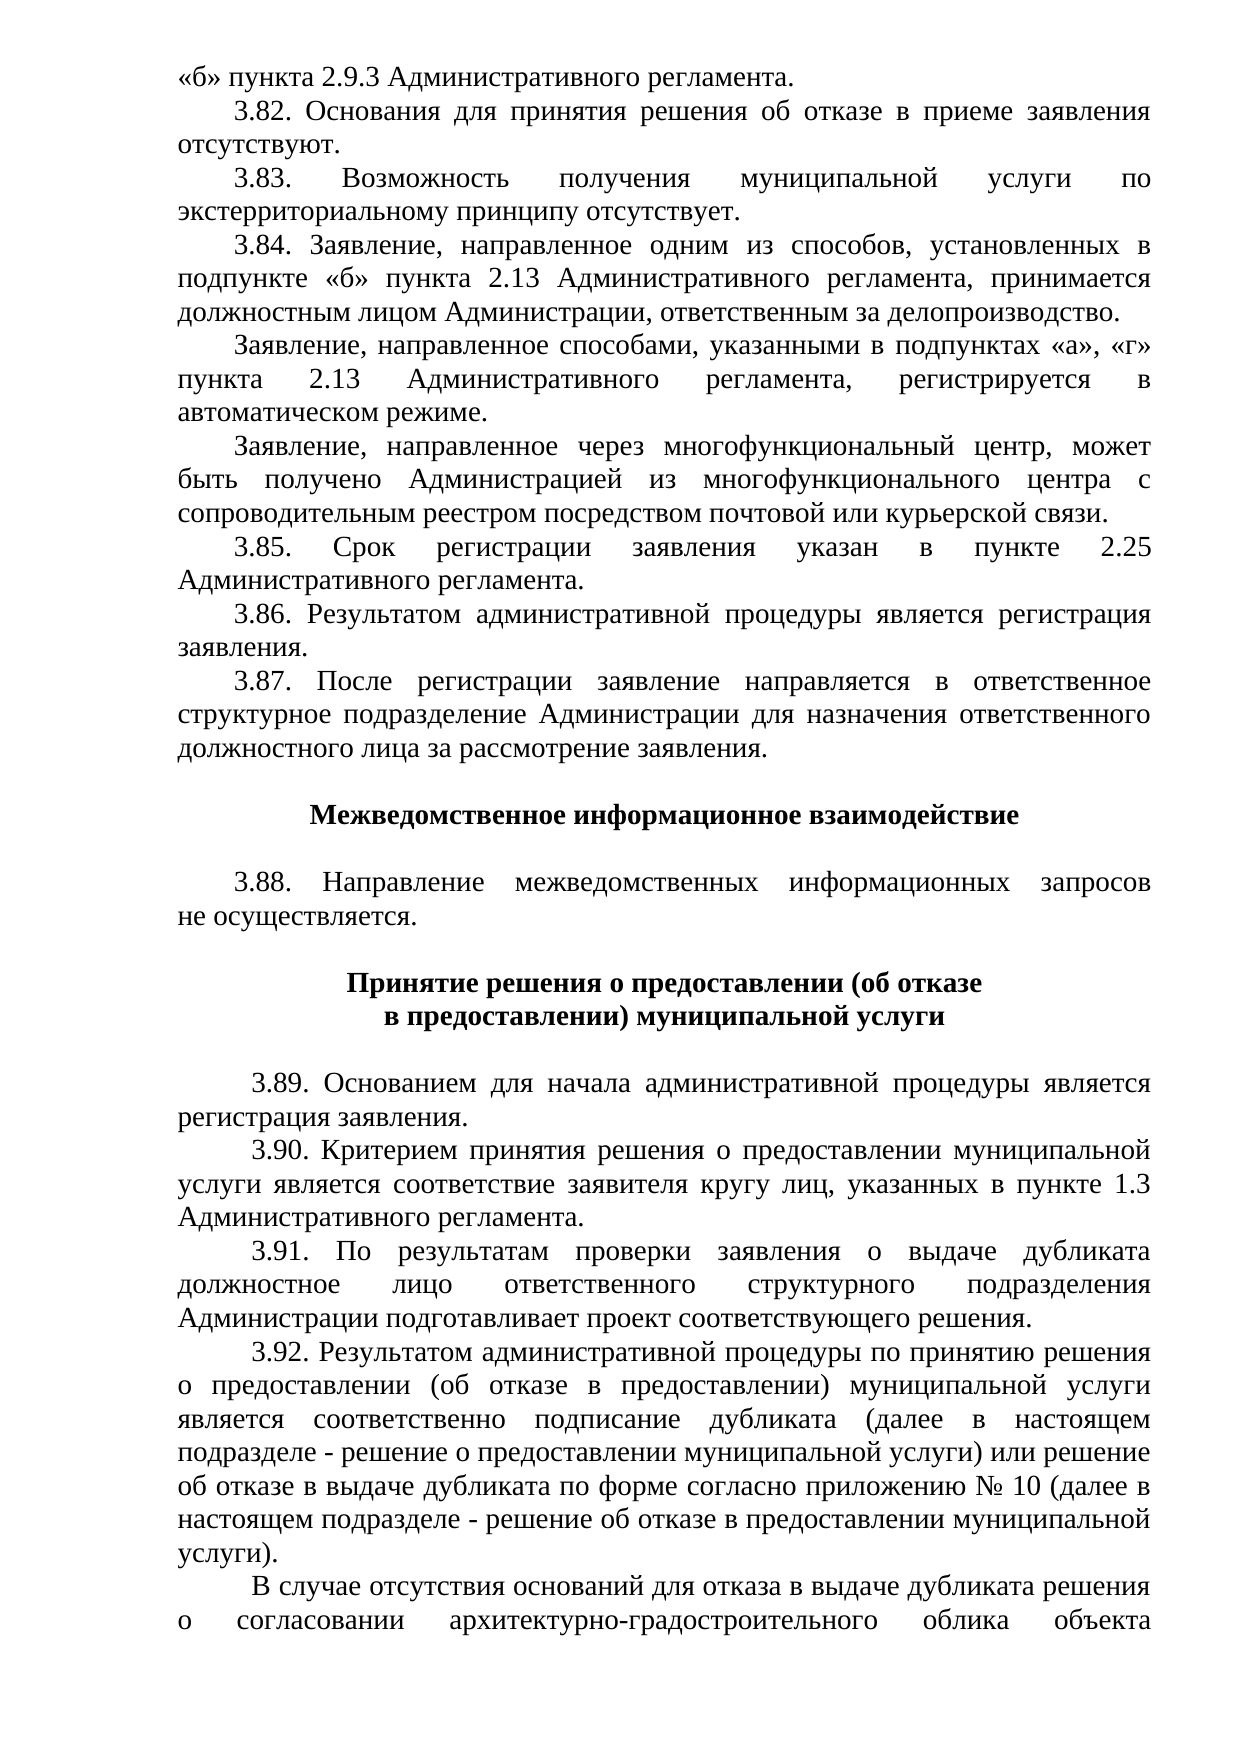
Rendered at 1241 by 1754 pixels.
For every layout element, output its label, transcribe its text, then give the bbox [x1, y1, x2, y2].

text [177, 1568, 1152, 1636]
text Заявление, направленное способами, указанными в подпунктах «а», «г» пункта 2.13 Административного регламента, регистрируется в автоматическом режиме. [177, 327, 1152, 428]
text 3.89. Основанием для начала административной процедуры является регистрация заявления. [177, 1065, 1152, 1132]
text 3.87. После регистрации заявление направляется в ответственное структурное подразделение Администрации для назначения ответственного должностного лица за рассмотрение заявления. [177, 663, 1152, 763]
text 3.83. Возможность получения муниципальной услуги по экстерриториальному принципу отсутствует. [177, 160, 1152, 227]
text 3.88. Направление межведомственных информационных запросов не осуществляется. [177, 864, 1152, 931]
text 3.91. По результатам проверки заявления о выдаче дубликата должностное лицо ответственного структурного подразделения Администрации подготавливает проект соответствующего решения. 3.92. Результатом административной процедуры по принятию решения о предоставлении (об отказе в предоставлении) муниципальной услуги является соответственно подписание дубликата (далее в настоящем подразделе - решение о предоставлении муниципальной услуги) или решение об отказе в выдаче дубликата по форме согласно приложению № 10 (далее в настоящем подразделе - решение об отказе в предоставлении муниципальной услуги). [177, 1233, 1152, 1568]
text Заявление, направленное через многофункциональный центр, может быть получено Администрацией из многофункционального центра с сопроводительным реестром посредством почтовой или курьерской связи. [177, 428, 1152, 529]
text 3.85. Срок регистрации заявления указан в пункте 2.25 Административного регламента. [177, 529, 1152, 596]
title в предоставлении) муниципальной услуги [177, 998, 1152, 1032]
text 3.86. Результатом административной процедуры является регистрация заявления. [177, 596, 1152, 663]
text 3.84. Заявление, направленное одним из способов, установленных в подпункте «б» пункта 2.13 Административного регламента, принимается должностным лицом Администрации, ответственным за делопроизводство. [177, 227, 1152, 327]
text 3.90. Критерием принятия решения о предоставлении муниципальной услуги является соответствие заявителя кругу лиц, указанных в пункте 1.3 Административного регламента. [177, 1132, 1152, 1233]
title Межведомственное информационное взаимодействие [177, 797, 1152, 831]
text 3.82. Основания для принятия решения об отказе в приеме заявления отсутствуют. [177, 93, 1152, 160]
title Принятие решения о предоставлении (об отказе [177, 965, 1152, 998]
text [177, 59, 1152, 93]
